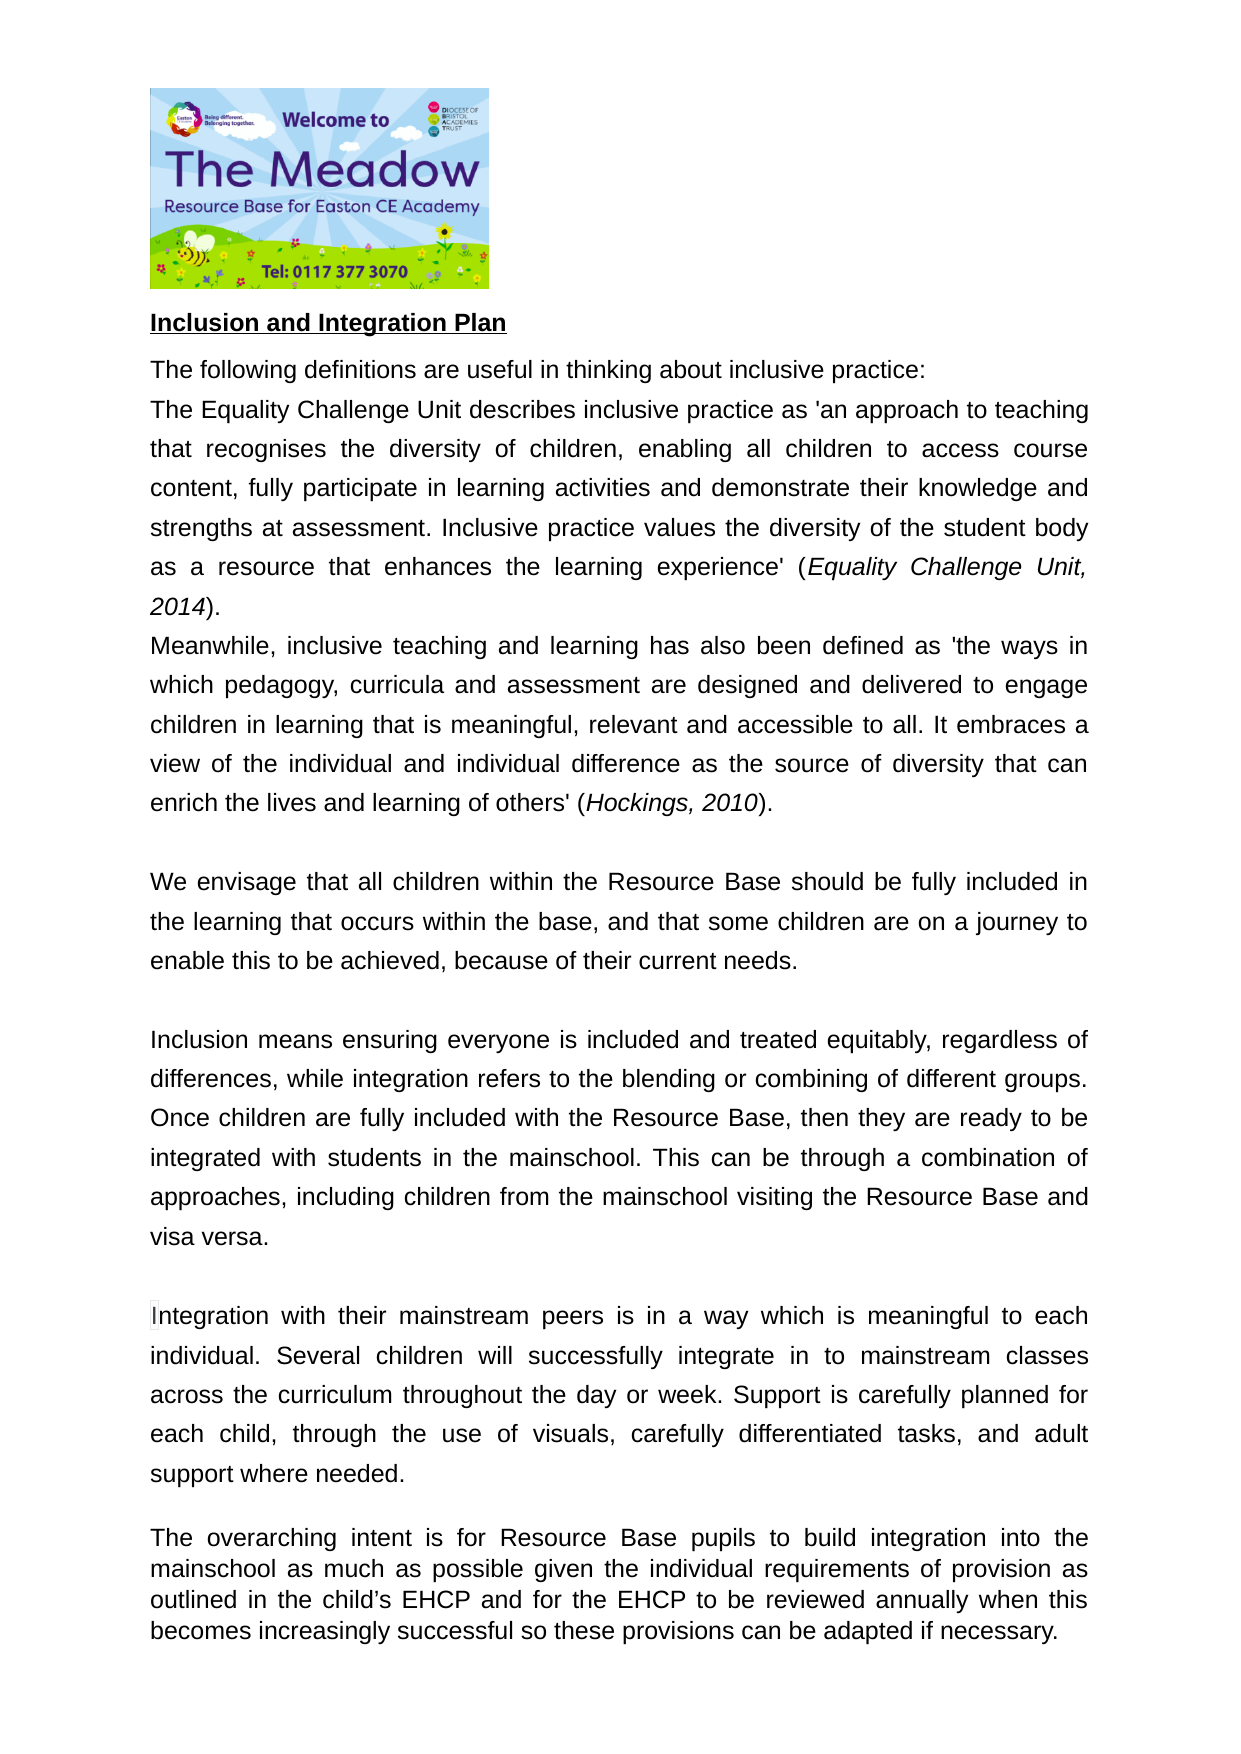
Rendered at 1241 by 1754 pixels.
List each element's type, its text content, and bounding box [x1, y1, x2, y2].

text Integration with their mainstream peers is in a way which is meaningful to each individual. Several children will successfully integrate in to mainstream classes across the curriculum throughout the day or week. Support is carefully planned for each child, through the use of visuals, carefully differentiated tasks, and adult support where needed. [150, 1300, 1090, 1487]
text Inclusion means ensuring everyone is included and treated equitably, regardless of differences, while integration refers to the blending or combining of different groups. Once children are fully included with the Resource Base, then they are ready to be integrated with students in the mainschool. This can be through a combination of approaches, including children from the mainschool visiting the Resource Base and visa versa. [150, 1024, 1090, 1250]
text The following definitions are useful in thinking about inclusive practice: [150, 355, 1090, 384]
text Inclusion and Integration Plan [150, 307, 1090, 336]
text The Equality Challenge Unit describes inclusive practice as 'an approach to teaching that recognises the diversity of children, enabling all children to access course content, fully participate in learning activities and demonstrate their knowledge and strengths at assessment. Inclusive practice values the diversity of the student body as a resource that enhances the learning experience' (Equality Challenge Unit, 2014). [150, 394, 1090, 620]
text We envisage that all children within the Resource Base should be fully included in the learning that occurs within the base, and that some children are on a journey to enable this to be achieved, because of their current needs. [150, 867, 1090, 974]
text The overarching intent is for Resource Base pupils to build integration into the mainschool as much as possible given the individual requirements of provision as outlined in the child’s EHCP and for the EHCP to be reviewed annually when this becomes increasingly successful so these provisions can be adapted if necessary. [150, 1523, 1090, 1645]
text Meanwhile, inclusive teaching and learning has also been defined as 'the ways in which pedagogy, curricula and assessment are designed and delivered to engage children in learning that is meaningful, relevant and accessible to all. It embraces a view of the individual and individual difference as the source of diversity that can enrich the lives and learning of others' (Hockings, 2010). [150, 631, 1090, 817]
picture [150, 88, 490, 289]
